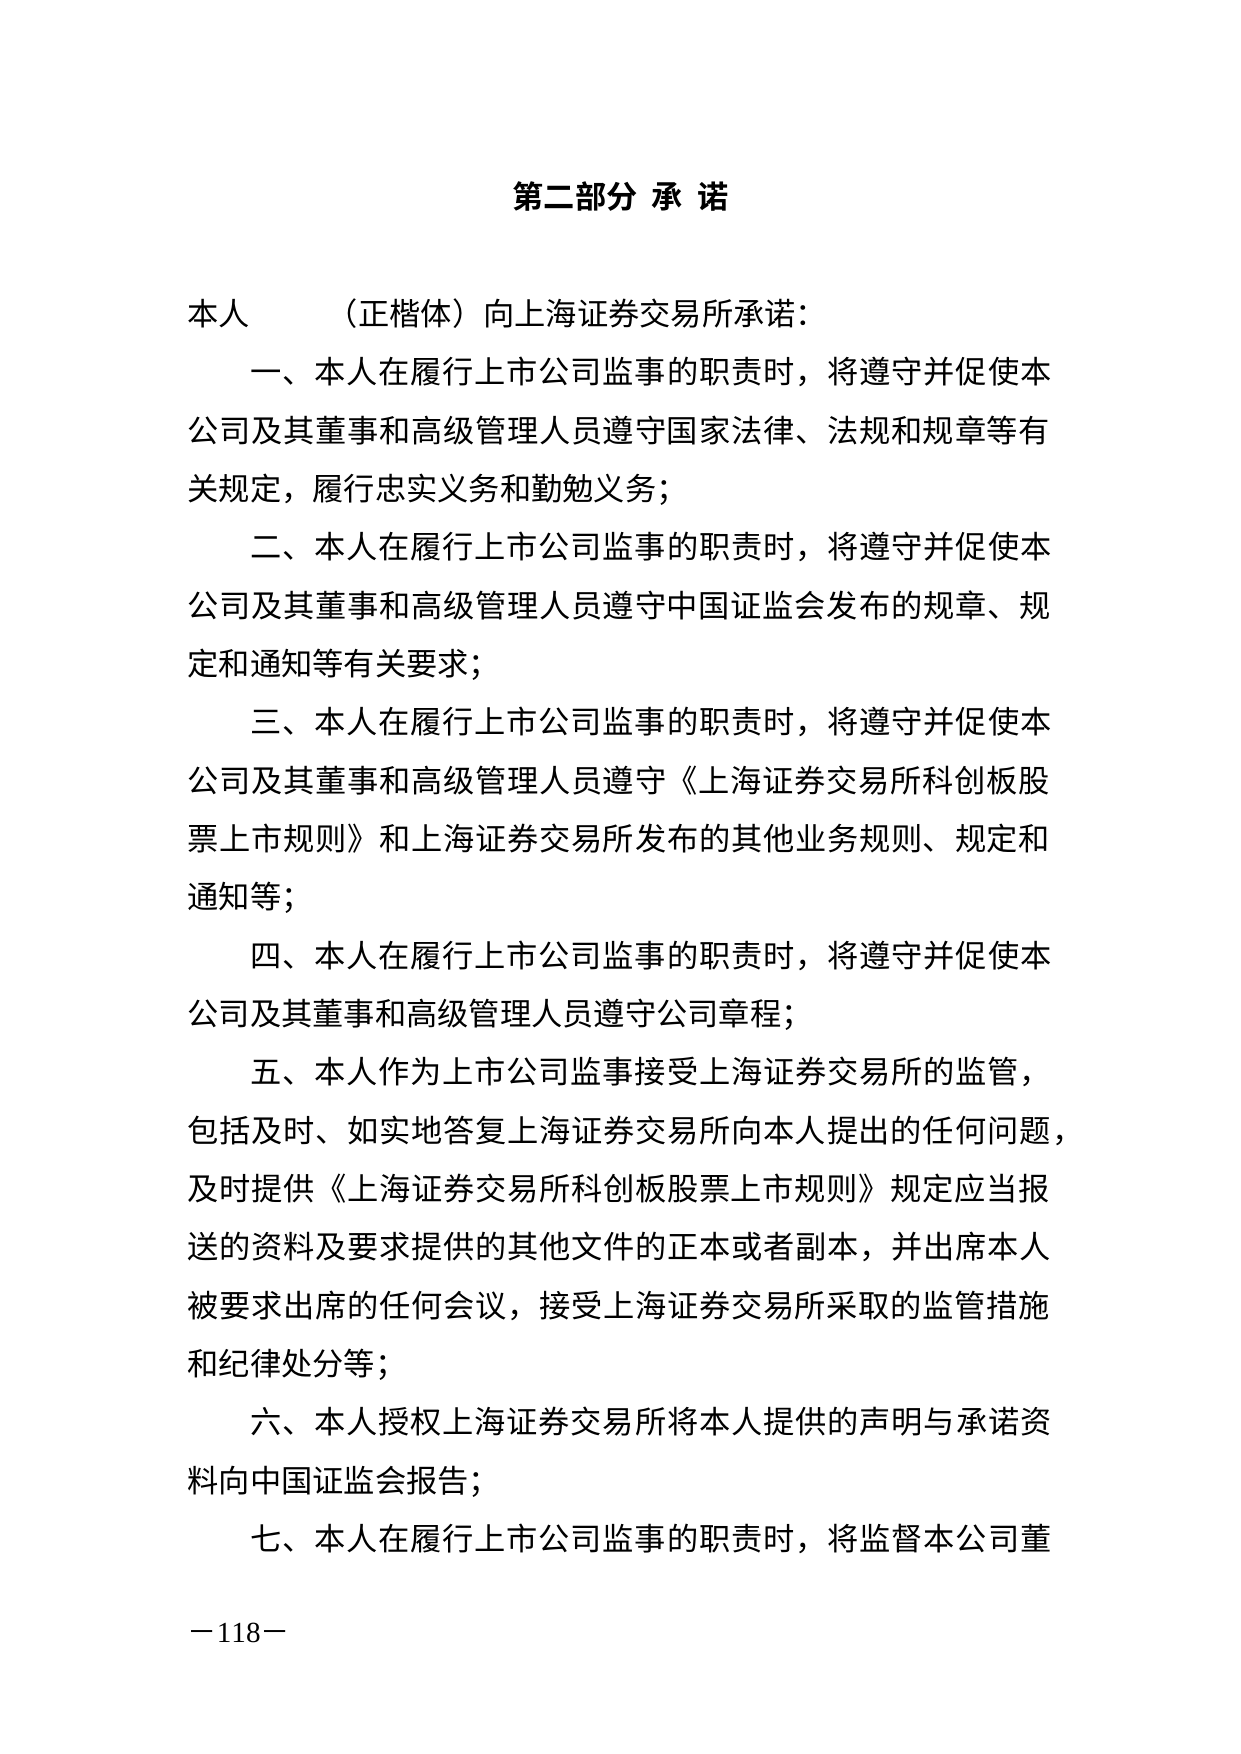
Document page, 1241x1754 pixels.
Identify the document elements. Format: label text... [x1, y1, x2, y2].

text 一、本人在履行上市公司监事的职责时，将遵守并促使本公司及其董事和高级管理人员遵守国家法律、法规和规章等有关规定，履行忠实义务和勤勉义务； [187, 337, 1053, 512]
text 五、本人作为上市公司监事接受上海证券交易所的监管，包括及时、如实地答复上海证券交易所向本人提出的任何问题，及时提供《上海证券交易所科创板股票上市规则》规定应当报送的资料及要求提供的其他文件的正本或者副本，并出席本人被要求出席的任何会议，接受上海证券交易所采取的监管措施和纪律处分等； [187, 1037, 1053, 1387]
text 四、本人在履行上市公司监事的职责时，将遵守并促使本公司及其董事和高级管理人员遵守公司章程； [187, 920, 1053, 1037]
text 三、本人在履行上市公司监事的职责时，将遵守并促使本公司及其董事和高级管理人员遵守《上海证券交易所科创板股票上市规则》和上海证券交易所发布的其他业务规则、规定和通知等； [187, 687, 1053, 920]
text 六、本人授权上海证券交易所将本人提供的声明与承诺资料向中国证监会报告； [187, 1387, 1053, 1504]
text 第二部分 承 诺 [187, 162, 1053, 220]
text 二、本人在履行上市公司监事的职责时，将遵守并促使本公司及其董事和高级管理人员遵守中国证监会发布的规章、规定和通知等有关要求； [187, 512, 1053, 687]
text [187, 1504, 1053, 1562]
text 本人 （正楷体）向上海证券交易所承诺： [187, 279, 1053, 337]
